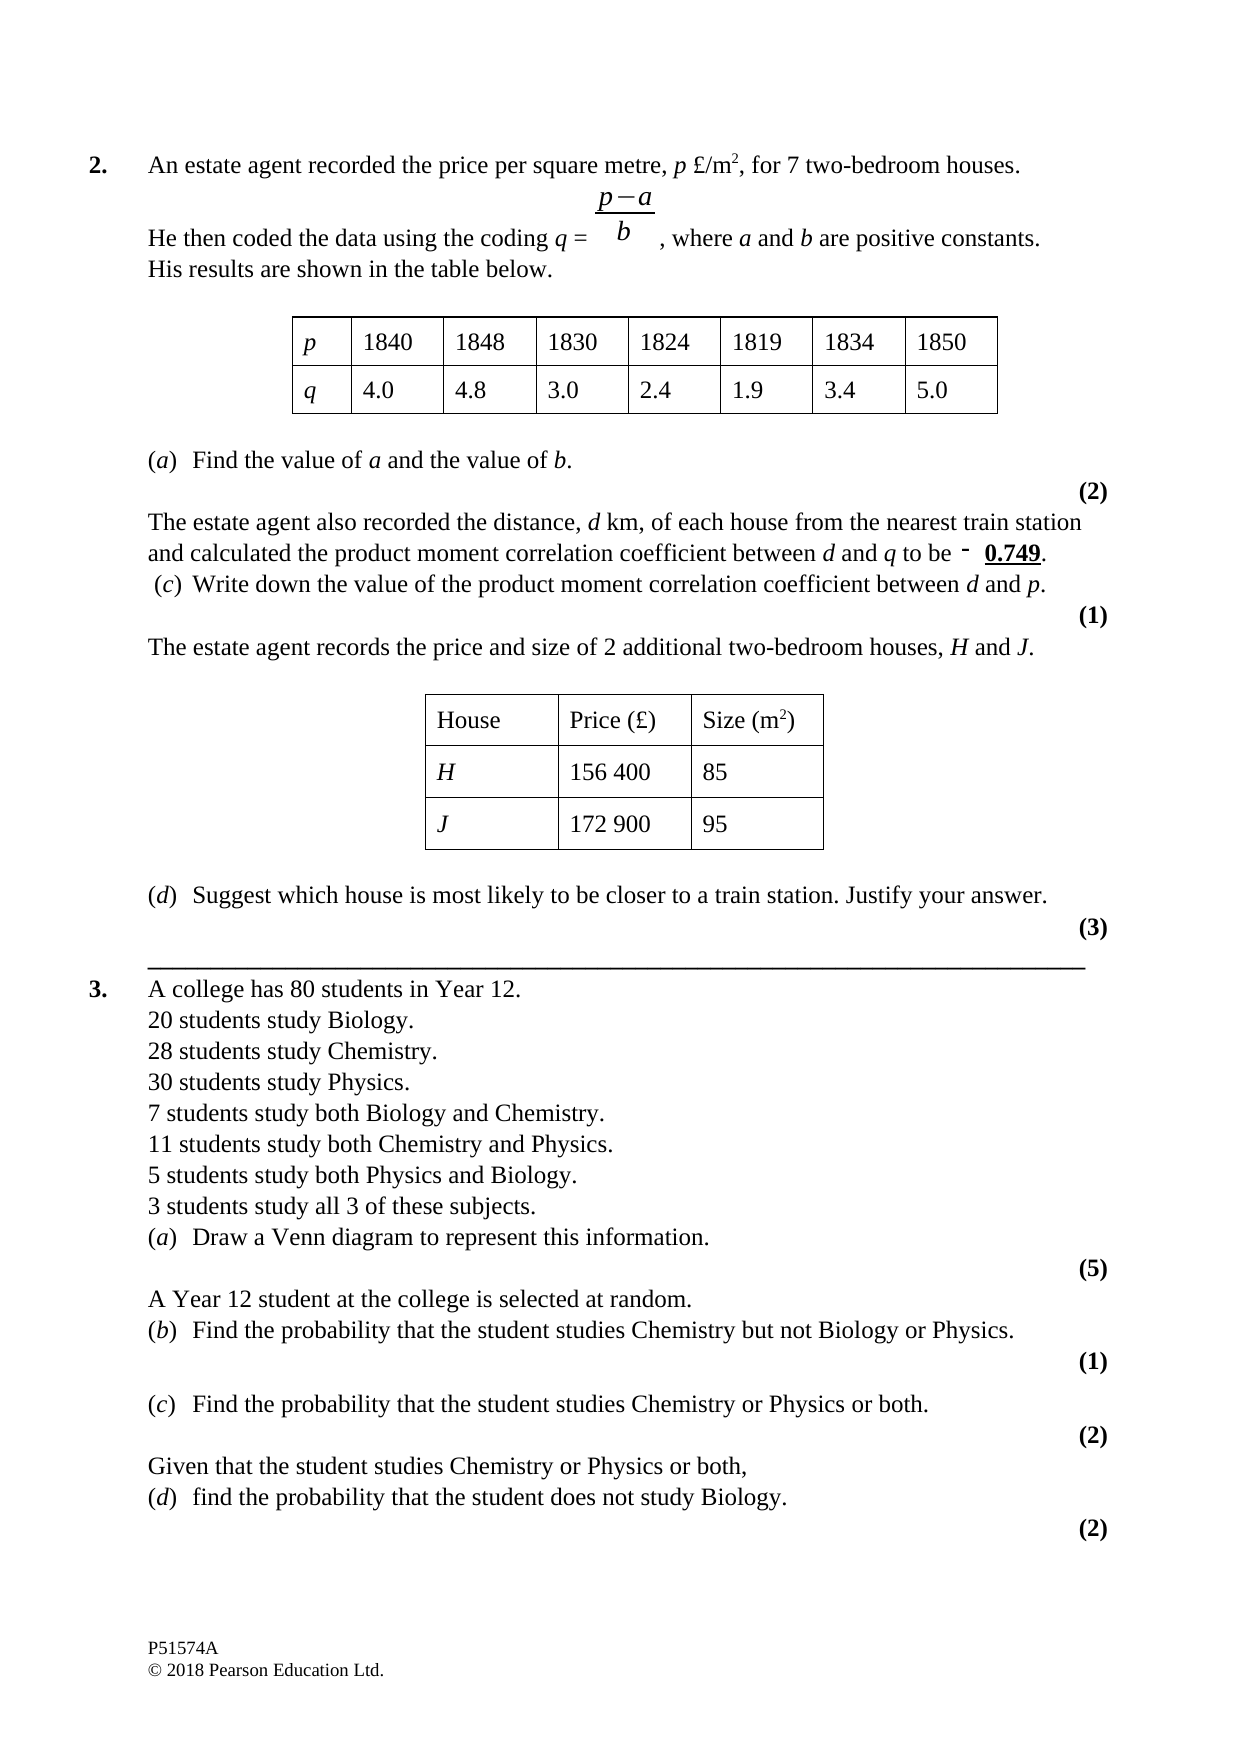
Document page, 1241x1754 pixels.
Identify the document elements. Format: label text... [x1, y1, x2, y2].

table_cell 3.4 [813, 366, 905, 413]
table_cell 4.0 [352, 366, 443, 413]
text 30 students study Physics. [148, 1067, 1107, 1096]
table_cell 156 400 [559, 746, 691, 797]
text (3) [148, 912, 1107, 940]
text (1) [148, 1346, 1107, 1375]
text (2) [148, 1513, 1107, 1542]
text (d) Suggest which house is most likely to be closer to a train station. Justify your answer. [148, 881, 1107, 909]
table_cell q [293, 366, 351, 413]
text 28 students study Chemistry. [148, 1036, 1107, 1064]
table_header 1850 [906, 318, 997, 365]
text (2) [148, 476, 1107, 505]
table_cell 172 900 [559, 798, 691, 848]
table_cell J [426, 798, 558, 848]
table_cell 1.9 [721, 366, 812, 413]
table_cell 4.8 [444, 366, 536, 413]
text (d) find the probability that the student does not study Biology. [148, 1482, 1107, 1511]
text 11 students study both Chemistry and Physics. [148, 1129, 1107, 1158]
table_header 1834 [813, 318, 905, 365]
text (1) [148, 601, 1107, 629]
table_cell 95 [692, 798, 823, 848]
text (2) [148, 1420, 1107, 1449]
table_cell 3.0 [537, 366, 628, 413]
table_header 1824 [629, 318, 720, 365]
table_cell H [426, 746, 558, 797]
text A Year 12 student at the college is selected at random. [148, 1284, 1107, 1313]
table_header House [426, 695, 558, 745]
text 7 students study both Biology and Chemistry. [148, 1098, 1107, 1127]
table_header 1840 [352, 318, 443, 365]
text (c) Write down the value of the product moment correlation coefficient between d and p. [148, 569, 1107, 598]
table_cell 5.0 [906, 366, 997, 413]
text 5 students study both Physics and Biology. [148, 1160, 1107, 1189]
table_header 1819 [721, 318, 812, 365]
table_header 1830 [537, 318, 628, 365]
text (c) Find the probability that the student studies Chemistry or Physics or both. [148, 1389, 1107, 1418]
text His results are shown in the table below. [148, 254, 1107, 283]
table_cell 2.4 [629, 366, 720, 413]
text (5) [148, 1253, 1107, 1282]
table_header 1848 [444, 318, 536, 365]
table_header Price (£) [559, 695, 691, 745]
text (a) Find the value of a and the value of b. [148, 445, 1107, 474]
text The estate agent also recorded the distance, d km, of each house from the nearest train station and calculated the product moment correlation coefficient between d and q to be 0.749. [148, 507, 1107, 567]
text Given that the student studies Chemistry or Physics or both, [148, 1451, 1107, 1480]
text ___________________________________________________________________________ [148, 943, 1107, 971]
text (a) Draw a Venn diagram to represent this information. [148, 1222, 1107, 1251]
table_header p [293, 318, 351, 365]
text The estate agent records the price and size of 2 additional two-bedroom houses, H and J. [148, 632, 1107, 660]
text 3. A college has 80 students in Year 12. [89, 974, 1107, 1002]
table_cell 85 [692, 746, 823, 797]
text 3 students study all 3 of these subjects. [148, 1191, 1107, 1220]
text 2. An estate agent recorded the price per square metre, p £/m2, for 7 two-bedroom houses. [89, 150, 1107, 179]
text 20 students study Biology. [148, 1005, 1107, 1033]
text (b) Find the probability that the student studies Chemistry but not Biology or Physics. [148, 1315, 1107, 1344]
table_header Size (m2) [692, 695, 823, 745]
text He then coded the data using the coding q = , where a and b are positive constants. [89, 181, 1107, 252]
